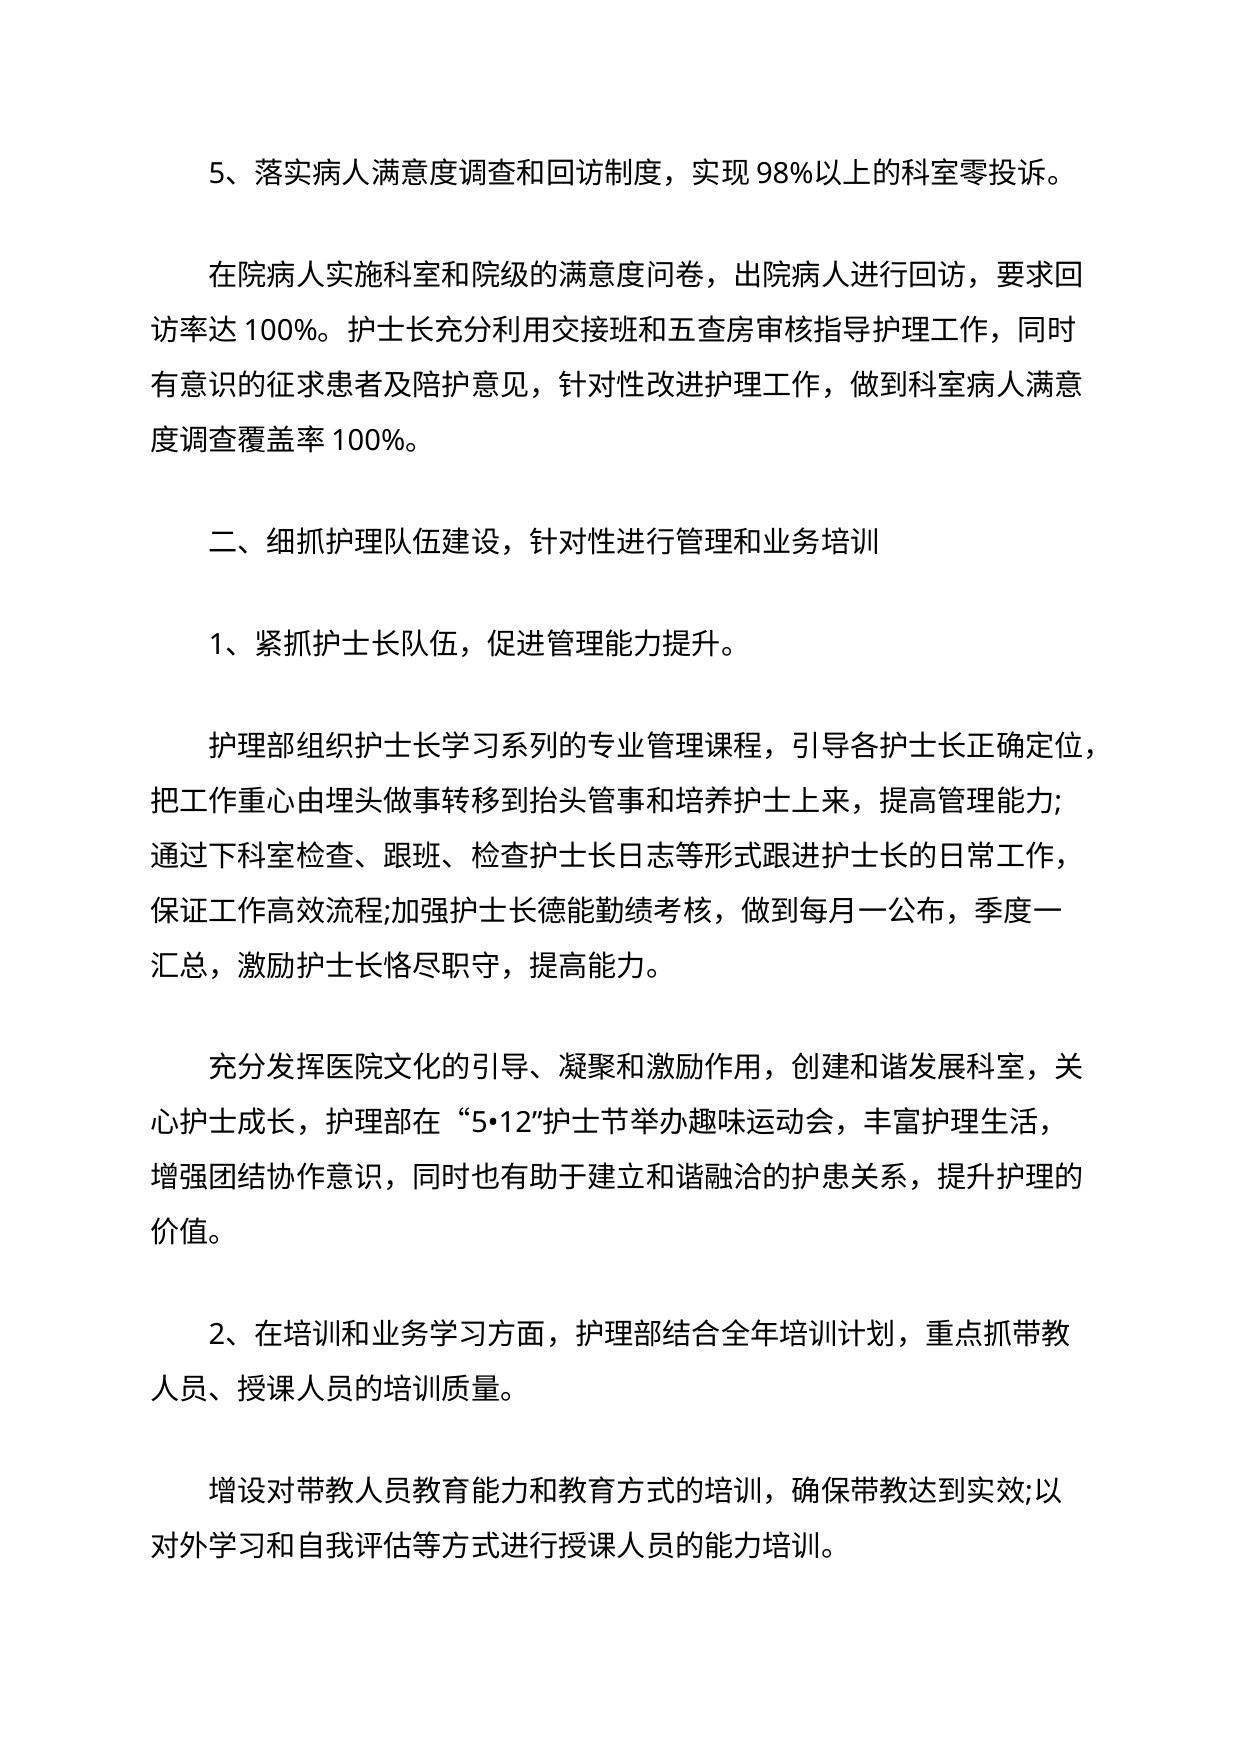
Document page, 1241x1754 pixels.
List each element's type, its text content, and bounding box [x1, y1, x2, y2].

text 在院病人实施科室和院级的满意度问卷，出院病人进行回访，要求回访率达100%。护士长充分利用交接班和五查房审核指导护理工作，同时有意识的征求患者及陪护意见，针对性改进护理工作，做到科室病人满意度调查覆盖率100%。 [150, 252, 1090, 459]
text 2、在培训和业务学习方面，护理部结合全年培训计划，重点抓带教人员、授课人员的培训质量。 [150, 1311, 1090, 1408]
text 1、紧抓护士长队伍，促进管理能力提升。 [150, 621, 1090, 663]
text 护理部组织护士长学习系列的专业管理课程，引导各护士长正确定位，把工作重心由埋头做事转移到抬头管事和培养护士上来，提高管理能力;通过下科室检查、跟班、检查护士长日志等形式跟进护士长的日常工作，保证工作高效流程;加强护士长德能勤绩考核，做到每月一公布，季度一汇总，激励护士长恪尽职守，提高能力。 [150, 722, 1090, 984]
text 5、落实病人满意度调查和回访制度，实现98%以上的科室零投诉。 [150, 150, 1090, 192]
text 二、细抓护理队伍建设，针对性进行管理和业务培训 [150, 519, 1090, 561]
text 增设对带教人员教育能力和教育方式的培训，确保带教达到实效;以对外学习和自我评估等方式进行授课人员的能力培训。 [150, 1467, 1090, 1565]
text 充分发挥医院文化的引导、凝聚和激励作用，创建和谐发展科室，关心护士成长，护理部在“5•12”护士节举办趣味运动会，丰富护理生活，增强团结协作意识，同时也有助于建立和谐融洽的护患关系，提升护理的价值。 [150, 1044, 1090, 1251]
